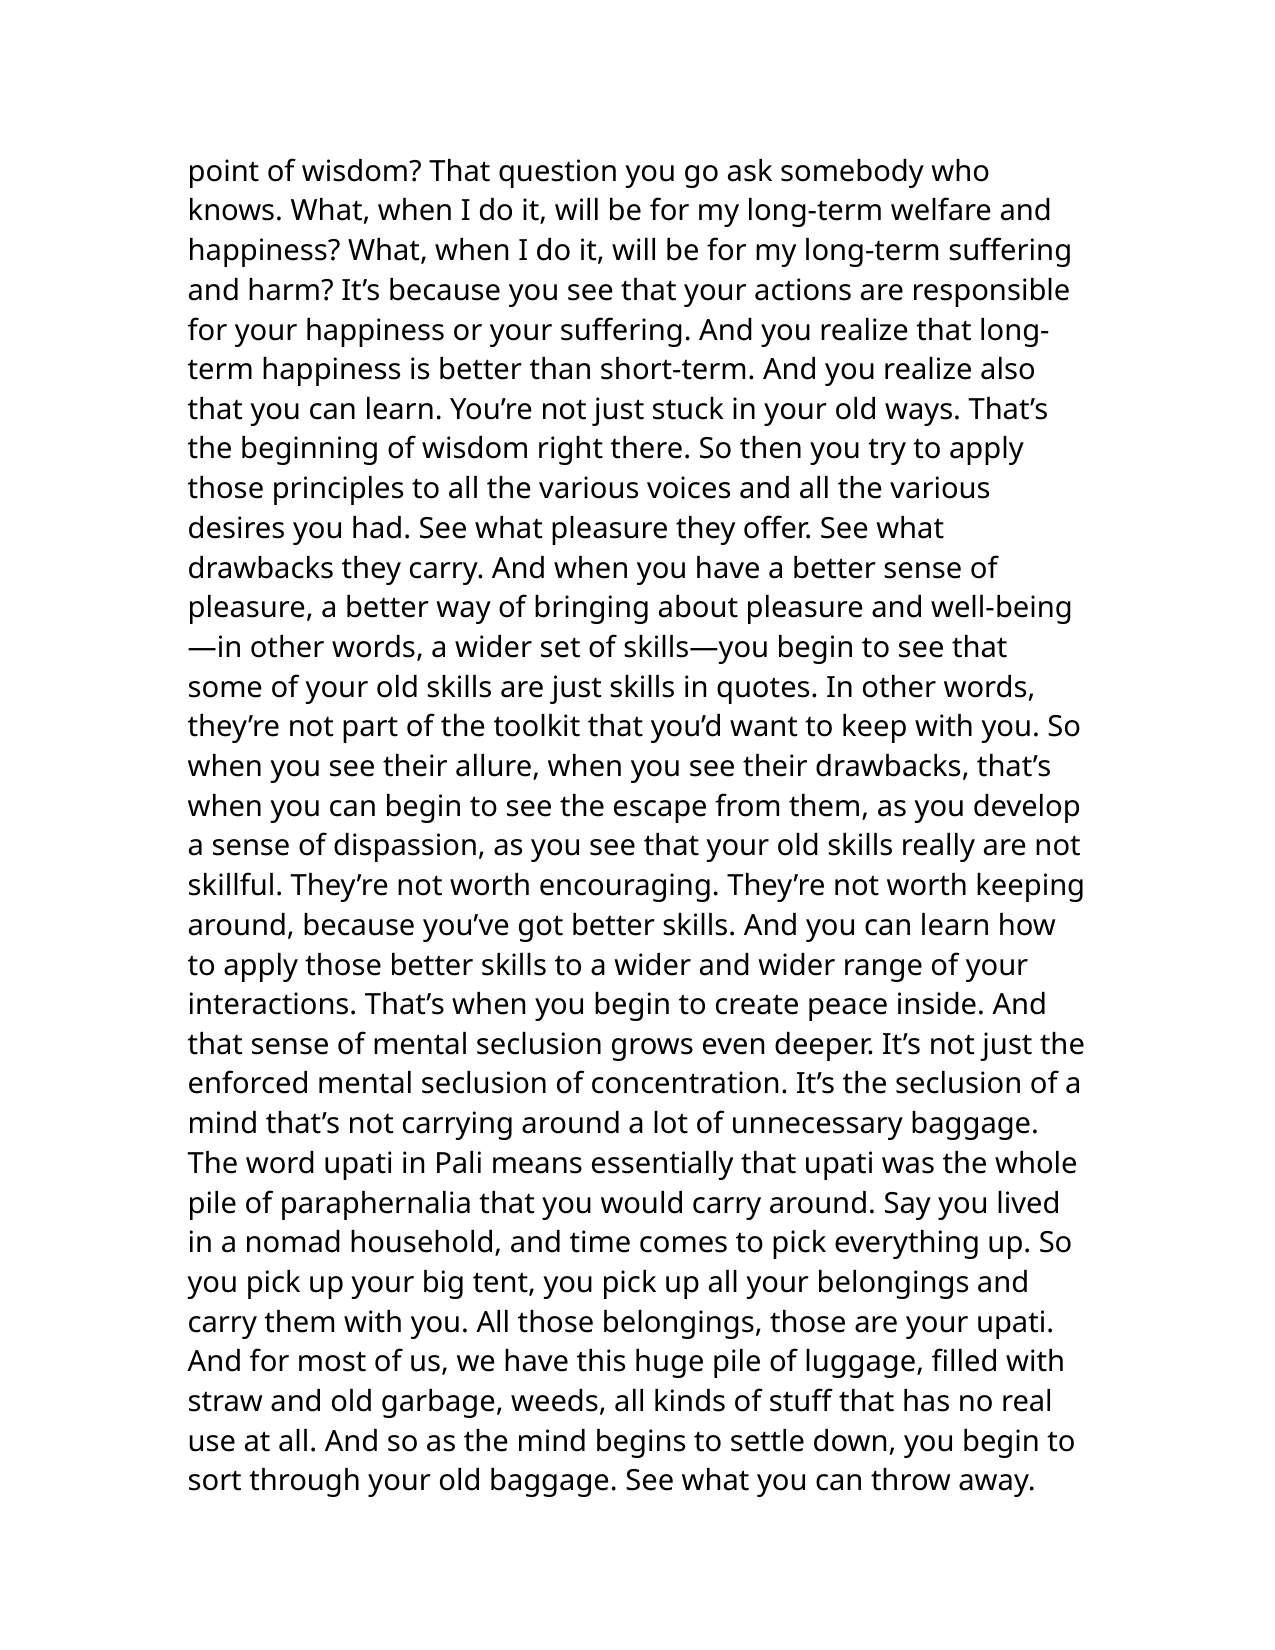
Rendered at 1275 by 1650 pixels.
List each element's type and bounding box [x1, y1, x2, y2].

text [187, 150, 1087, 1499]
